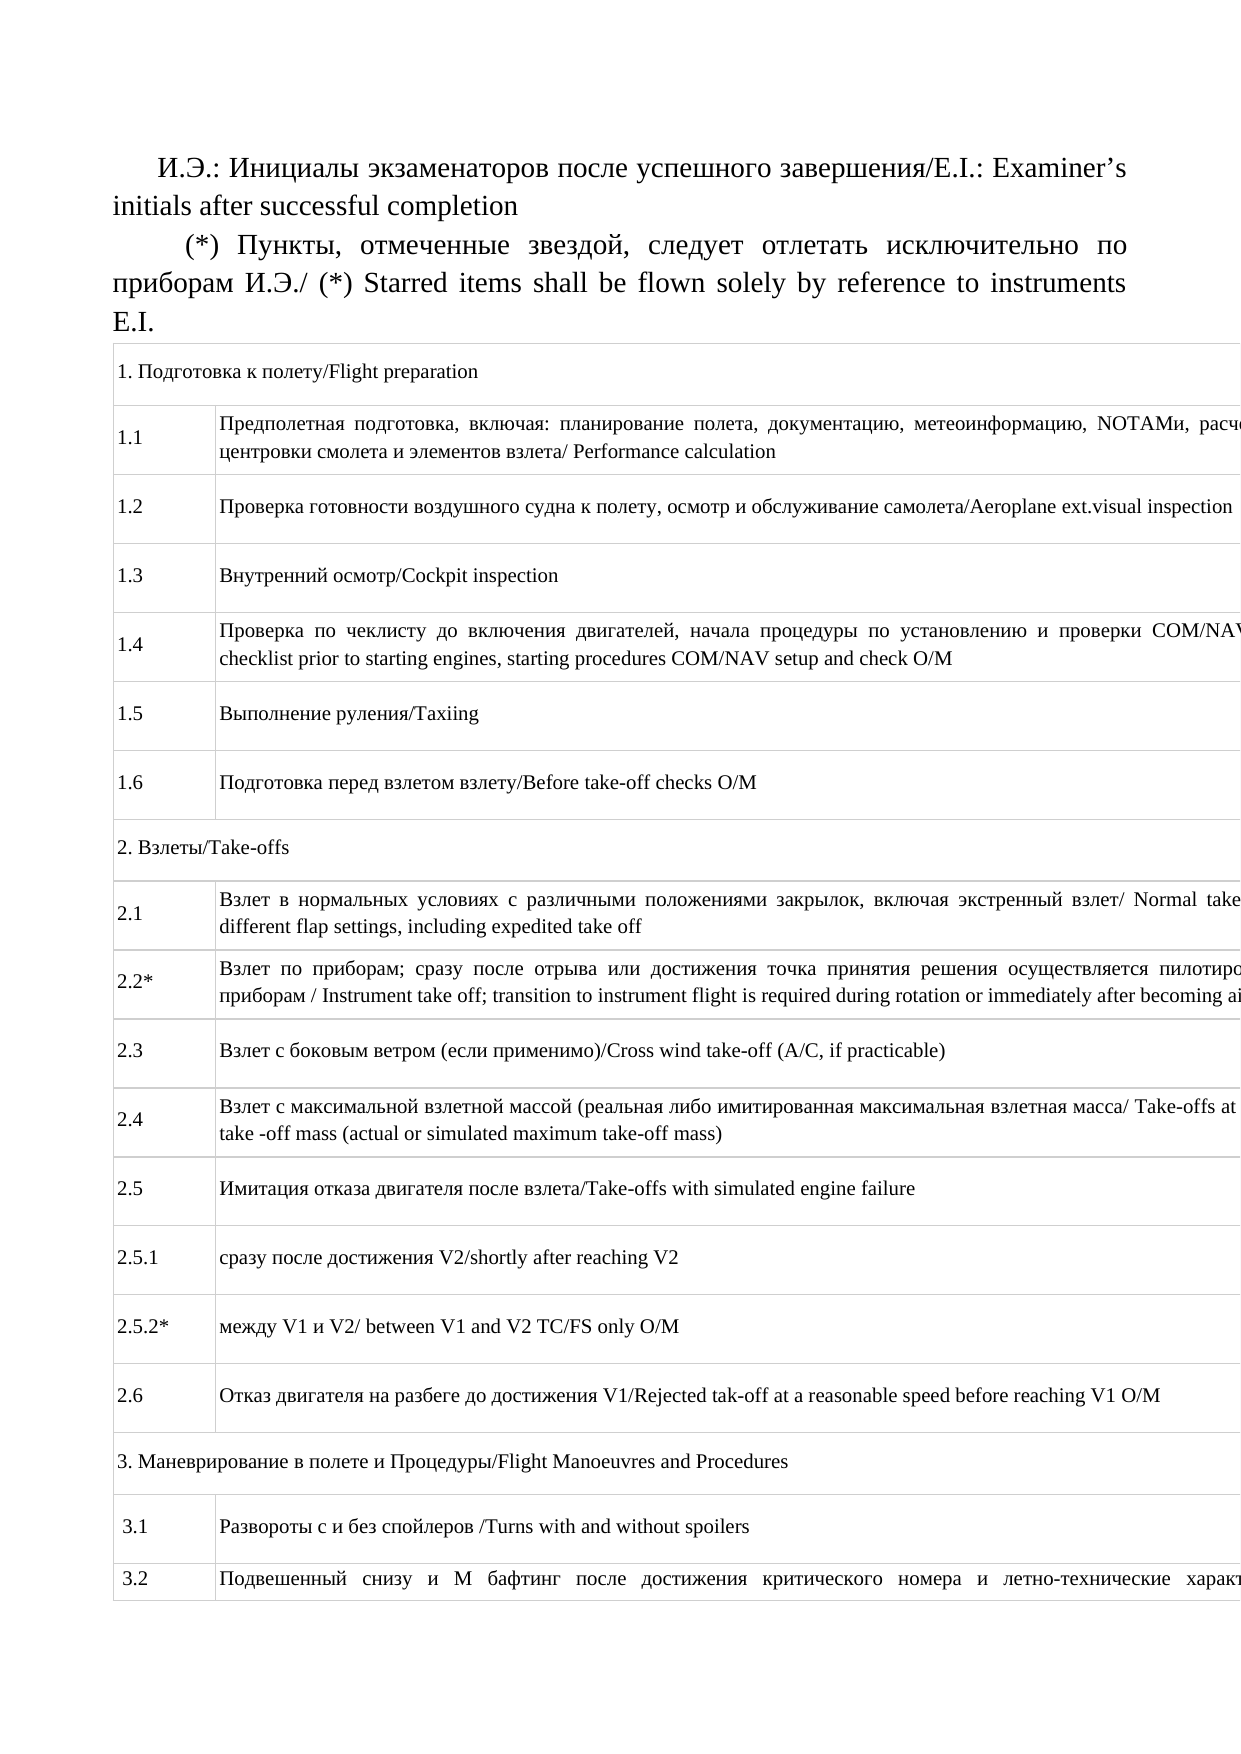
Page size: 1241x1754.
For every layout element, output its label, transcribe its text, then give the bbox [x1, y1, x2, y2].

table_cell Внутренний осмотр/Cockpit inspection [216, 544, 1240, 612]
table_cell Взлет в нормальных условиях с различными положениями закрылок, включая экстренный взлет/ Normal take-offs with different flap settings, including expedited take off [216, 882, 1240, 949]
table_cell Взлет по приборам; сразу после отрыва или достижения точка принятия решения осуществляется пилотирование по приборам / Instrument take off; transition to instrument flight is required during rotation or immediately after becoming airborne [216, 951, 1240, 1018]
text И.Э.: Инициалы экзаменаторов после успешного завершения/E.I.: Examiner’s initials after successful completion [112, 150, 1128, 222]
table_cell Проверка готовности воздушного судна к полету, осмотр и обслуживание самолета/Aeroplane ext.visual inspection [216, 475, 1240, 543]
table_cell Развороты с и без спойлеров /Turns with and without spoilers [216, 1495, 1240, 1563]
table_cell 2.2* [114, 951, 215, 1018]
table_cell 2. Взлеты/Take-offs [114, 820, 1240, 880]
table_cell Отказ двигателя на разбеге до достижения V1/Rejected tak-off at a reasonable speed before reaching V1 О/M [216, 1364, 1240, 1432]
table_cell 1.4 [114, 613, 215, 681]
table_cell 2.3 [114, 1020, 215, 1087]
table_cell 3.2 [114, 1564, 215, 1600]
table_cell Взлет с максимальной взлетной массой (реальная либо имитированная максимальная взлетная масса/ Take-offs at maximum take -off mass (actual or simulated maximum take-off mass) [216, 1089, 1240, 1156]
table_cell Имитация отказа двигателя после взлета/Take-offs with simulated engine failure [216, 1158, 1240, 1225]
table_cell 2.5.2* [114, 1295, 215, 1363]
table_cell 2.5 [114, 1158, 215, 1225]
table_cell Взлет с боковым ветром (если применимо)/Cross wind take-off (A/C, if practicable) [216, 1020, 1240, 1087]
table_cell 3.1 [114, 1495, 215, 1563]
table_cell 2.5.1 [114, 1226, 215, 1294]
table_cell Подготовка перед взлетом взлету/Before take-off checks О/M [216, 751, 1240, 818]
table_cell сразу после достижения V2/shortly after reaching V2 [216, 1226, 1240, 1294]
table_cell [216, 1564, 1240, 1600]
text (*) Пункты, отмеченные звездой, следует отлетать исключительно по приборам И.Э./ (*) Starred items shall be flown solely by reference to instruments E.I. [112, 227, 1128, 338]
table_cell 1.3 [114, 544, 215, 612]
table_cell Предполетная подготовка, включая: планирование полета, документацию, метеоинформацию, NOTAMи, расчет массы, центровки смолета и элементов взлета/ Performance calculation [216, 406, 1240, 474]
table_cell 1.5 [114, 682, 215, 749]
table_cell Проверка по чеклисту до включения двигателей, начала процедуры по установлению и проверки COM/NAV/ Use of checklist prior to starting engines, starting procedures COM/NAV setup and check О/M [216, 613, 1240, 681]
table_header 1. Подготовка к полету/Flight preparation [114, 344, 1240, 405]
table_cell Выполнение руления/Taxiing [216, 682, 1240, 749]
table_cell 1.6 [114, 751, 215, 818]
table_cell 2.4 [114, 1089, 215, 1156]
table_cell 1.1 [114, 406, 215, 474]
table_cell 3. Маневрирование в полете и Процедуры/Flight Manoeuvres and Procedures [114, 1433, 1240, 1494]
table_cell 1.2 [114, 475, 215, 543]
table_cell между V1 и V2/ between V1 and V2 ТС/FS only О/M [216, 1295, 1240, 1363]
table_cell 2.6 [114, 1364, 215, 1432]
table_cell 2.1 [114, 882, 215, 949]
